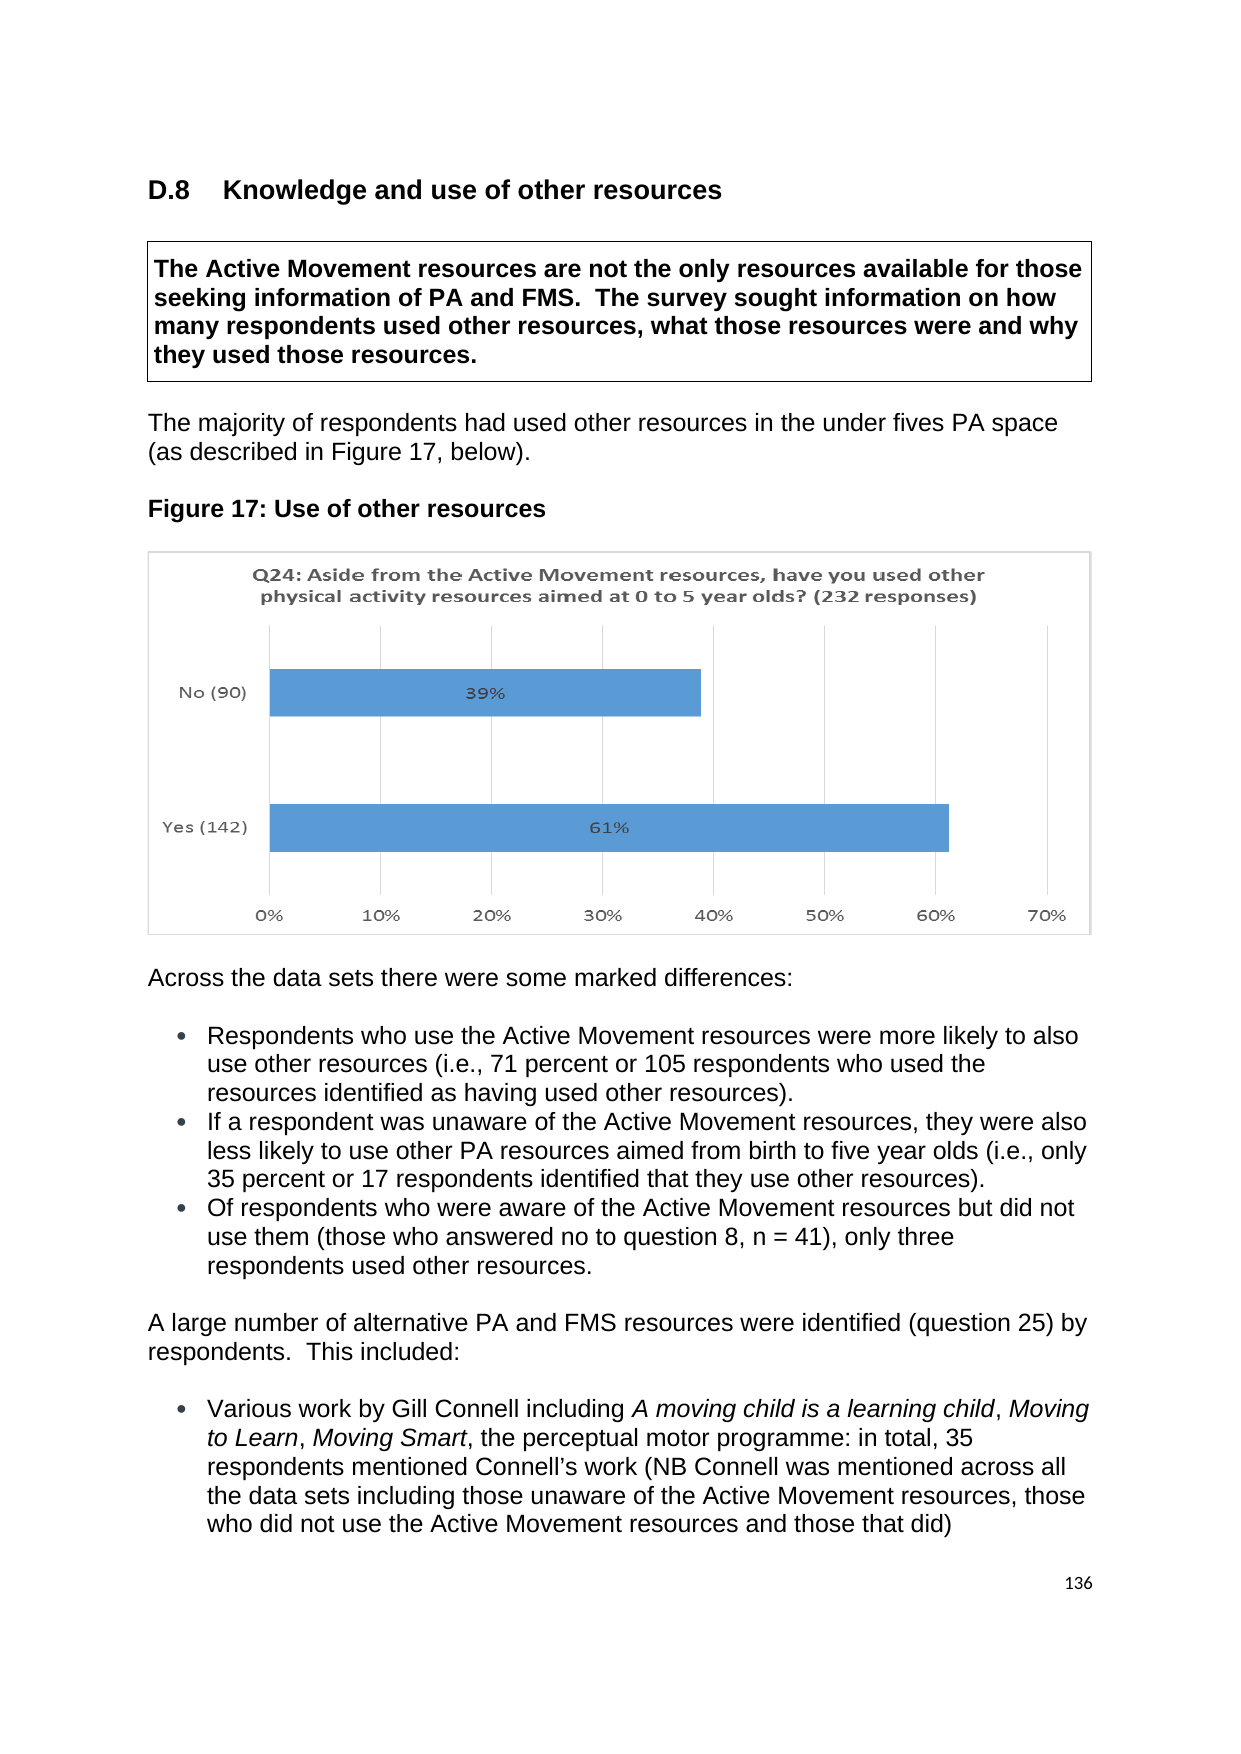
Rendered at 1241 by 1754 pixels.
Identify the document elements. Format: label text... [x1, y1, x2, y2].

picture [147, 551, 1092, 935]
text A large number of alternative PA and FMS resources were identified (question 25) by respondents. This included: [148, 1308, 1092, 1366]
list Respondents who use the Active Movement resources were more likely to also use other resources (i.e., 71 percent or 105 respondents who used the resources identified as having used other resources). [177, 1021, 1092, 1107]
list If a respondent was unaware of the Active Movement resources, they were also less likely to use other PA resources aimed from birth to five year olds (i.e., only 35 percent or 17 respondents identified that they use other resources). [177, 1107, 1092, 1193]
list Various work by Gill Connell including A moving child is a learning child, Moving to Learn, Moving Smart, the perceptual motor programme: in total, 35 respondents mentioned Connell’s work (NB Connell was mentioned across all the data sets including those unaware of the Active Movement resources, those who did not use the Active Movement resources and those that did) [177, 1394, 1092, 1538]
subtitle Figure 17: Use of other resources [148, 494, 1092, 523]
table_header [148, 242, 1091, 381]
text The majority of respondents had used other resources in the under fives PA space (as described in Figure 17, below). [148, 408, 1092, 465]
list Of respondents who were aware of the Active Movement resources but did not use them (those who answered no to question 8, n = 41), only three respondents used other resources. [177, 1193, 1092, 1279]
text Across the data sets there were some marked differences: [148, 963, 1092, 992]
subtitle D.8 Knowledge and use of other resources [148, 174, 1092, 205]
